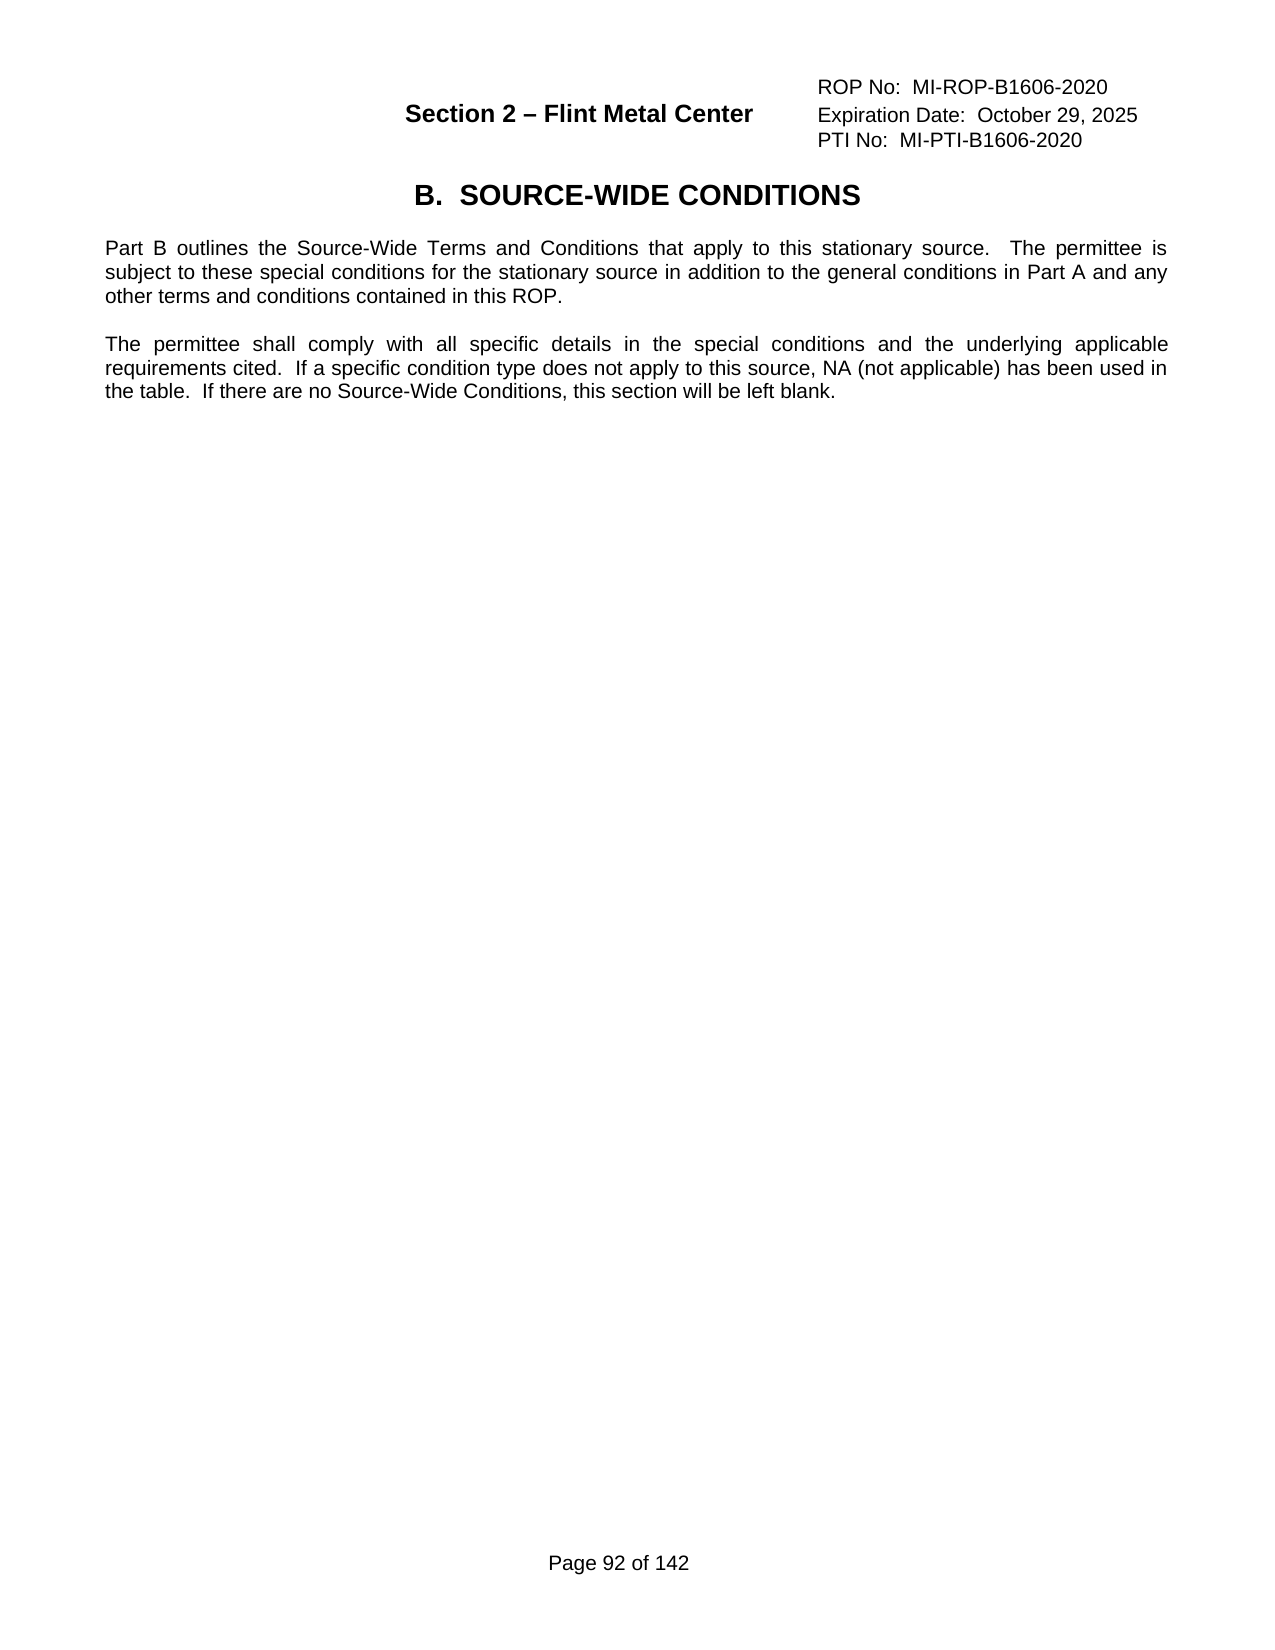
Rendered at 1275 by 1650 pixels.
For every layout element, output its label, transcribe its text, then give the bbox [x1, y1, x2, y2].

subtitle B. SOURCE-WIDE CONDITIONS [105, 178, 1170, 212]
text Part B outlines the Source-Wide Terms and Conditions that apply to this stationary source. The permittee is subject to these special conditions for the stationary source in addition to the general conditions in Part A and any other terms and conditions contained in this ROP. [105, 236, 1170, 307]
text The permittee shall comply with all specific details in the special conditions and the underlying applicable requirements cited. If a specific condition type does not apply to this source, NA (not applicable) has been used in the table. If there are no Source-Wide Conditions, this section will be left blank. [105, 331, 1170, 403]
